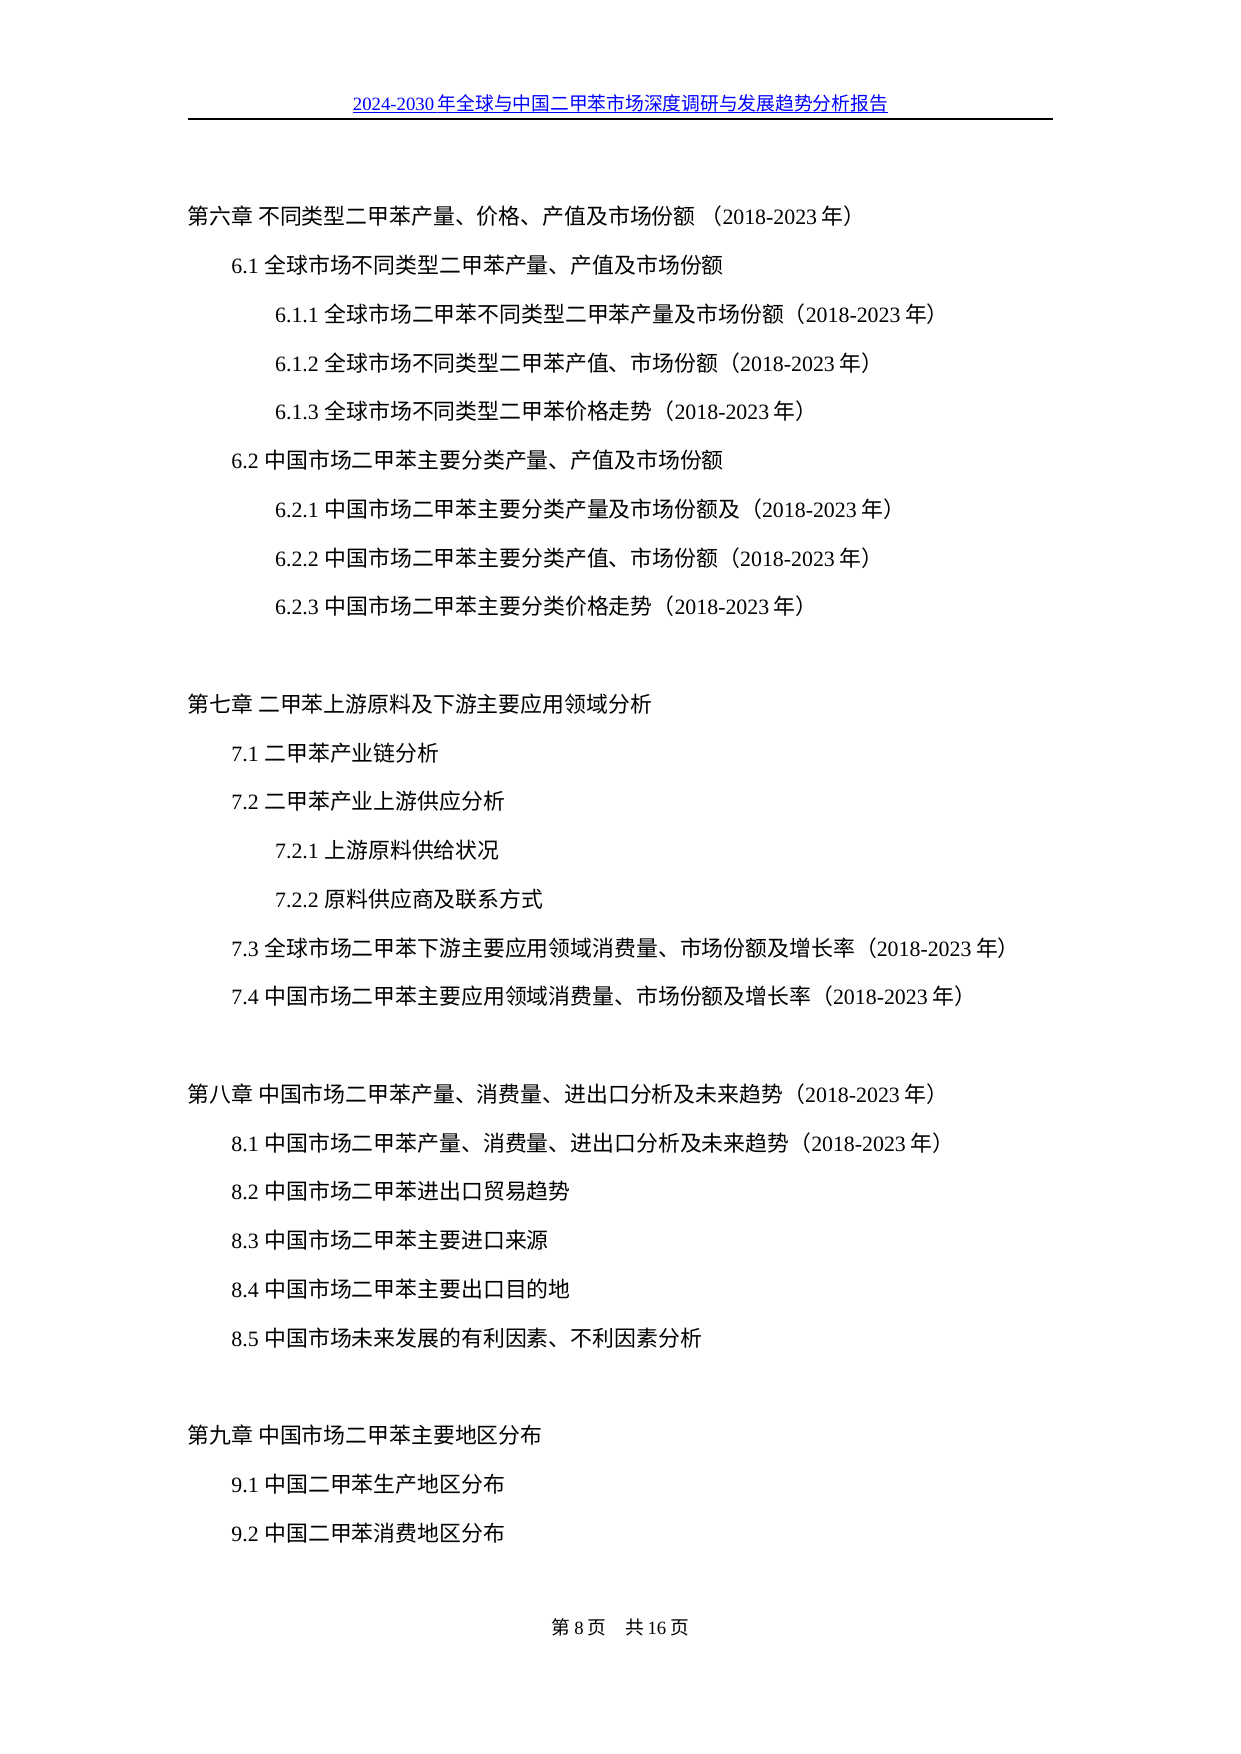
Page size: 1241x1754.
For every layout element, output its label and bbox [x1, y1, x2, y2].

text [187, 150, 1053, 1548]
